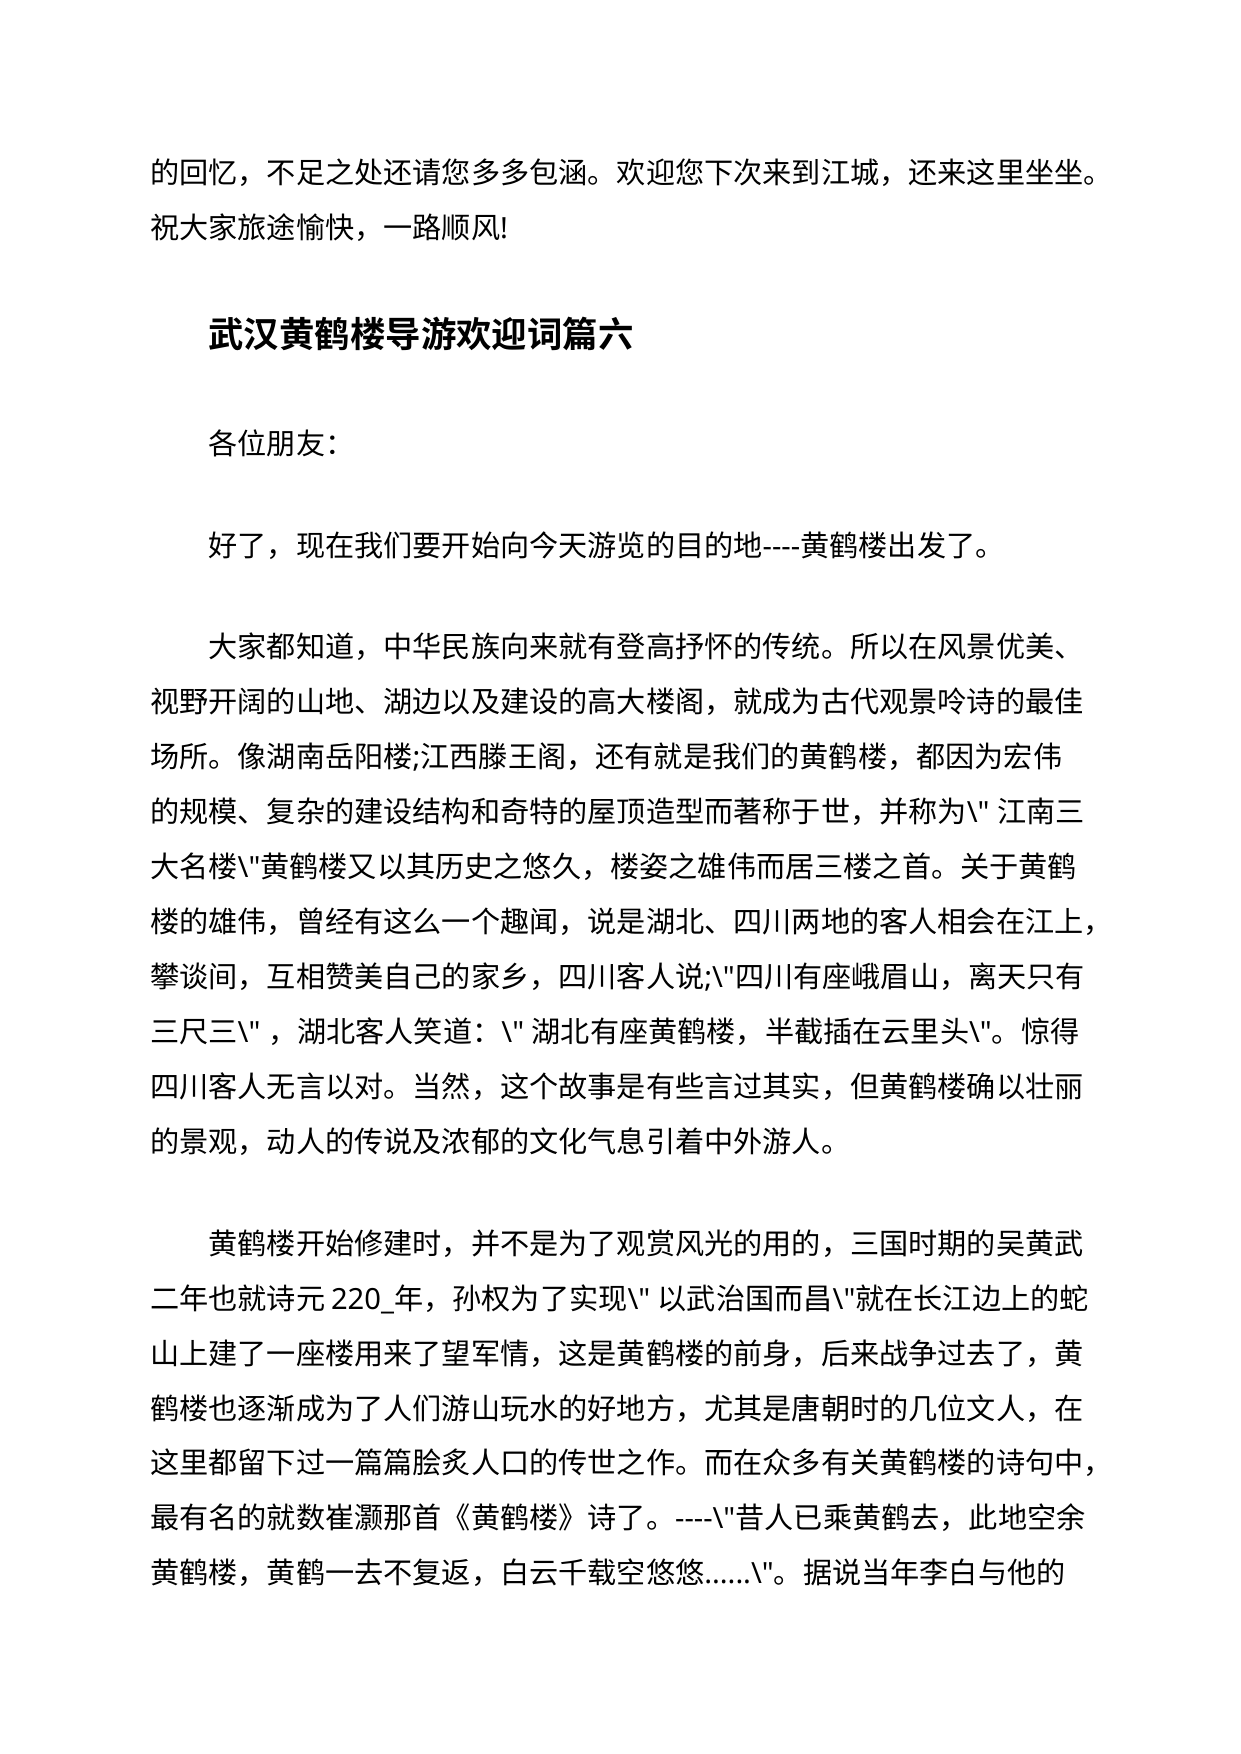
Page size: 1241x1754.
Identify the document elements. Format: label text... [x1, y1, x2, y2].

text 武汉黄鹤楼导游欢迎词篇六 [150, 307, 1090, 358]
text 大家都知道，中华民族向来就有登高抒怀的传统。所以在风景优美、视野开阔的山地、湖边以及建设的高大楼阁，就成为古代观景呤诗的最佳场所。像湖南岳阳楼;江西滕王阁，还有就是我们的黄鹤楼，都因为宏伟的规模、复杂的建设结构和奇特的屋顶造型而著称于世，并称为\" 江南三大名楼\"黄鹤楼又以其历史之悠久，楼姿之雄伟而居三楼之首。关于黄鹤楼的雄伟，曾经有这么一个趣闻，说是湖北、四川两地的客人相会在江上，攀谈间，互相赞美自己的家乡，四川客人说;\"四川有座峨眉山，离天只有三尺三\" ，湖北客人笑道：\" 湖北有座黄鹤楼，半截插在云里头\"。惊得四川客人无言以对。当然，这个故事是有些言过其实，但黄鹤楼确以壮丽的景观，动人的传说及浓郁的文化气息引着中外游人。 [150, 624, 1090, 1161]
text 各位朋友： [150, 420, 1090, 463]
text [150, 150, 1090, 247]
text 好了，现在我们要开始向今天游览的目的地----黄鹤楼出发了。 [150, 522, 1090, 564]
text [150, 1220, 1090, 1592]
